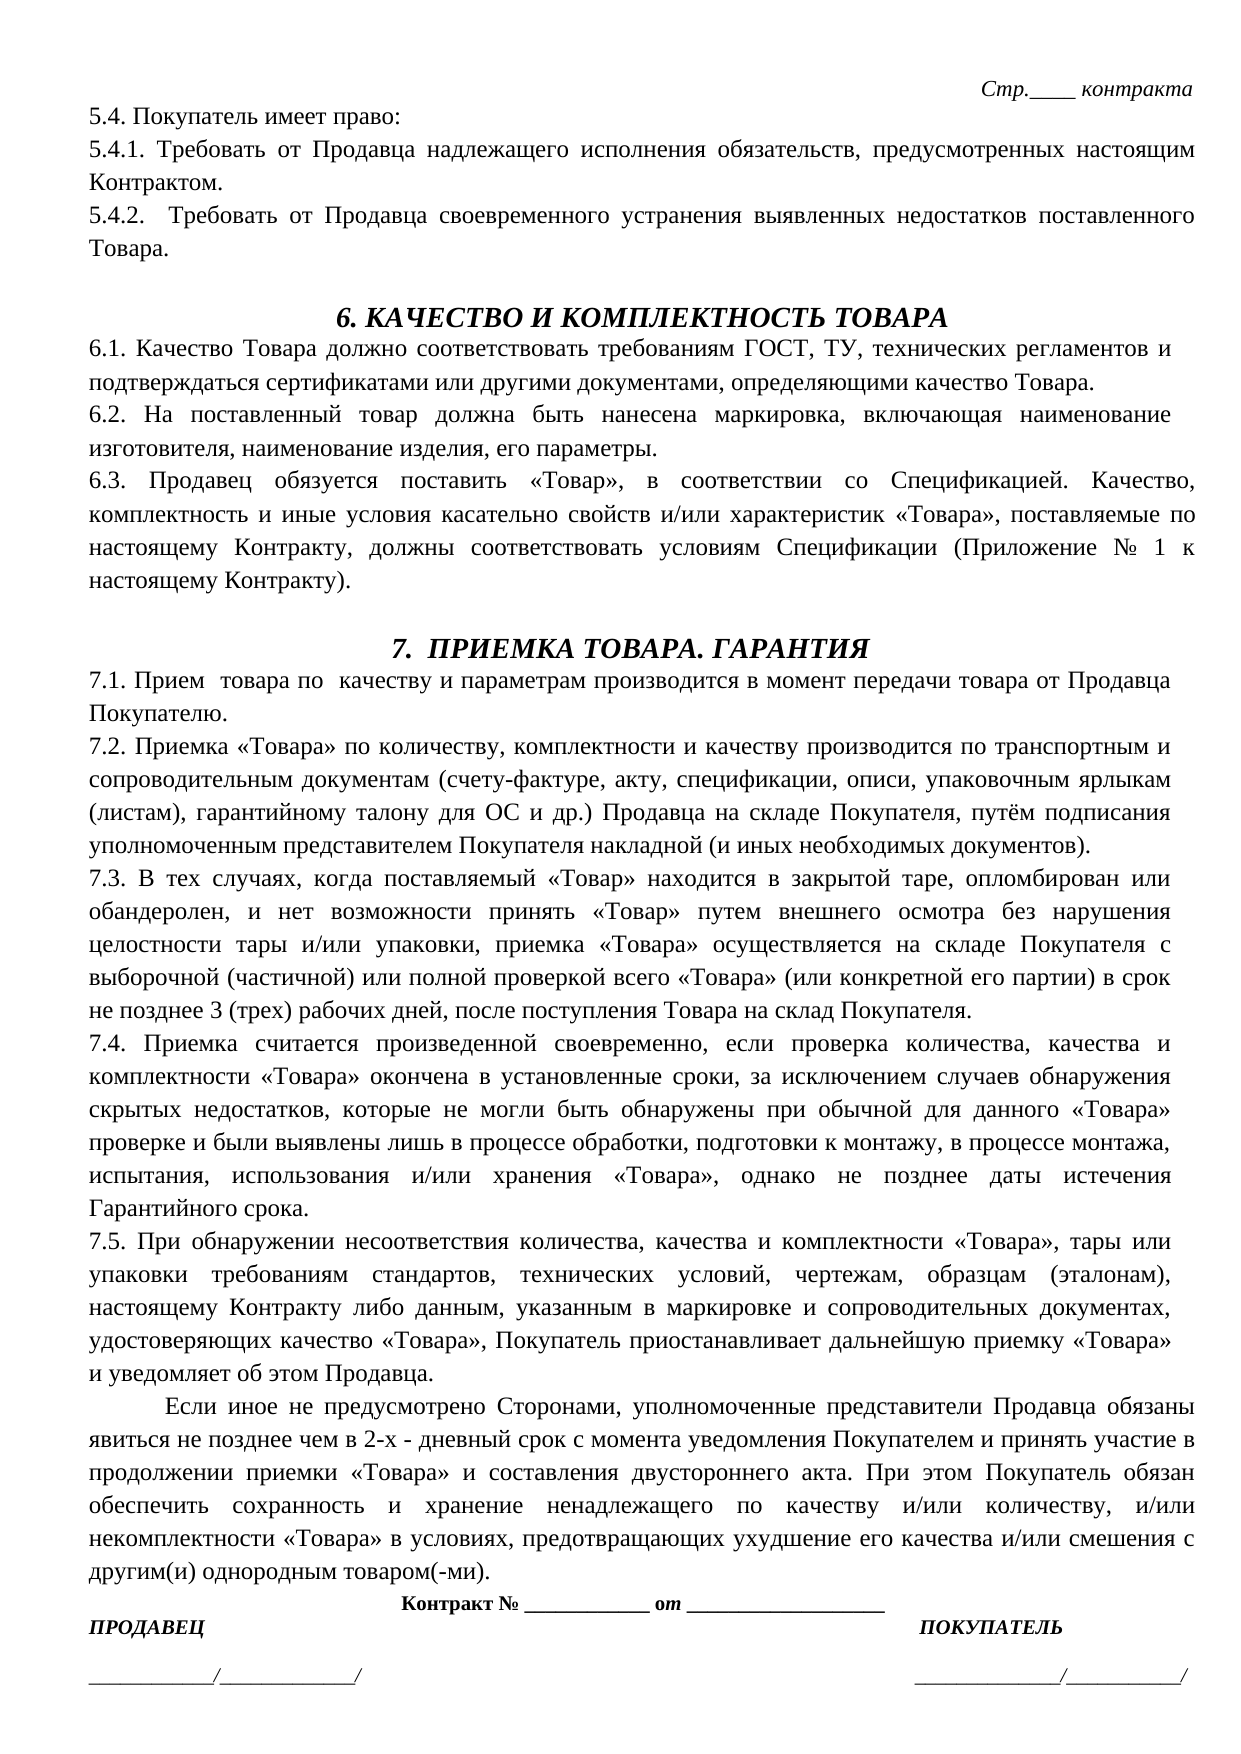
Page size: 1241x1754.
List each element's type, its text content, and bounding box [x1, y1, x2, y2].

text 6. КАЧЕСТВО И КОМПЛЕКТНОСТЬ ТОВАРА [89, 300, 1196, 333]
text 7.1. Прием товара по качеству и параметрам производится в момент передачи товара от Продавца Покупателю. [89, 665, 1172, 727]
text 7. ПРИЕМКА ТОВАРА. ГАРАНТИЯ [89, 631, 1172, 665]
text Если иное не предусмотрено Сторонами, уполномоченные представители Продавца обязаны явиться не позднее чем в 2-х - дневный срок с момента уведомления Покупателем и принять участие в продолжении приемки «Товара» и составления двустороннего акта. При этом Покупатель обязан обеспечить сохранность и хранение ненадлежащего по качеству и/или количеству, и/или некомплектности «Товара» в условиях, предотвращающих ухудшение его качества и/или смешения с другим(и) однородным товаром(-ми). [89, 1391, 1196, 1585]
text 7.4. Приемка считается произведенной своевременно, если проверка количества, качества и комплектности «Товара» окончена в установленные сроки, за исключением случаев обнаружения скрытых недостатков, которые не могли быть обнаружены при обычной для данного «Товара» проверке и были выявлены лишь в процессе обработки, подготовки к монтажу, в процессе монтажа, испытания, использования и/или хранения «Товара», однако не позднее даты истечения Гарантийного срока. [89, 1028, 1172, 1222]
text 7.5. При обнаружении несоответствия количества, качества и комплектности «Товара», тары или упаковки требованиям стандартов, технических условий, чертежам, образцам (эталонам), настоящему Контракту либо данным, указанным в маркировке и сопроводительных документах, удостоверяющих качество «Товара», Покупатель приостанавливает дальнейшую приемку «Товара» и уведомляет об этом Продавца. [89, 1226, 1172, 1387]
text 6.2. На поставленный товар должна быть нанесена маркировка, включающая наименование изготовителя, наименование изделия, его параметры. [89, 428, 1172, 461]
subtitle 5.4. Покупатель имеет право: [89, 101, 1196, 130]
text 7.2. Приемка «Товара» по количеству, комплектности и качеству производится по транспортным и сопроводительным документам (счету-фактуре, акту, спецификации, описи, упаковочным ярлыкам (листам), гарантийному талону для ОС и др.) Продавца на складе Покупателя, путём подписания уполномоченным представителем Покупателя накладной (и иных необходимых документов). [89, 731, 1172, 859]
subtitle 6.3. Продавец обязуется поставить «Товар», в соответствии со Спецификацией. Качество, комплектность и иные условия касательно свойств и/или характеристик «Товара», поставляемые по настоящему Контракту, должны соответствовать условиям Спецификации (Приложение № 1 к настоящему Контракту). [89, 466, 1196, 593]
subtitle 5.4.2. Требовать от Продавца своевременного устранения выявленных недостатков поставленного Товара. [89, 200, 1196, 262]
text 7.3. В тех случаях, когда поставляемый «Товар» находится в закрытой таре, опломбирован или обандеролен, и нет возможности принять «Товар» путем внешнего осмотра без нарушения целостности тары и/или упаковки, приемка «Товара» осуществляется на складе Покупателя с выборочной (частичной) или полной проверкой всего «Товара» (или конкретной его партии) в срок не позднее 3 (трех) рабочих дней, после поступления Товара на склад Покупателя. [89, 863, 1172, 1024]
subtitle 5.4.1. Требовать от Продавца надлежащего исполнения обязательств, предусмотренных настоящим Контрактом. [89, 134, 1196, 196]
text 6.1. Качество Товара должно соответствовать требованиям ГОСТ, ТУ, технических регламентов и подтверждаться сертификатами или другими документами, определяющими качество Товара. [89, 333, 1172, 395]
